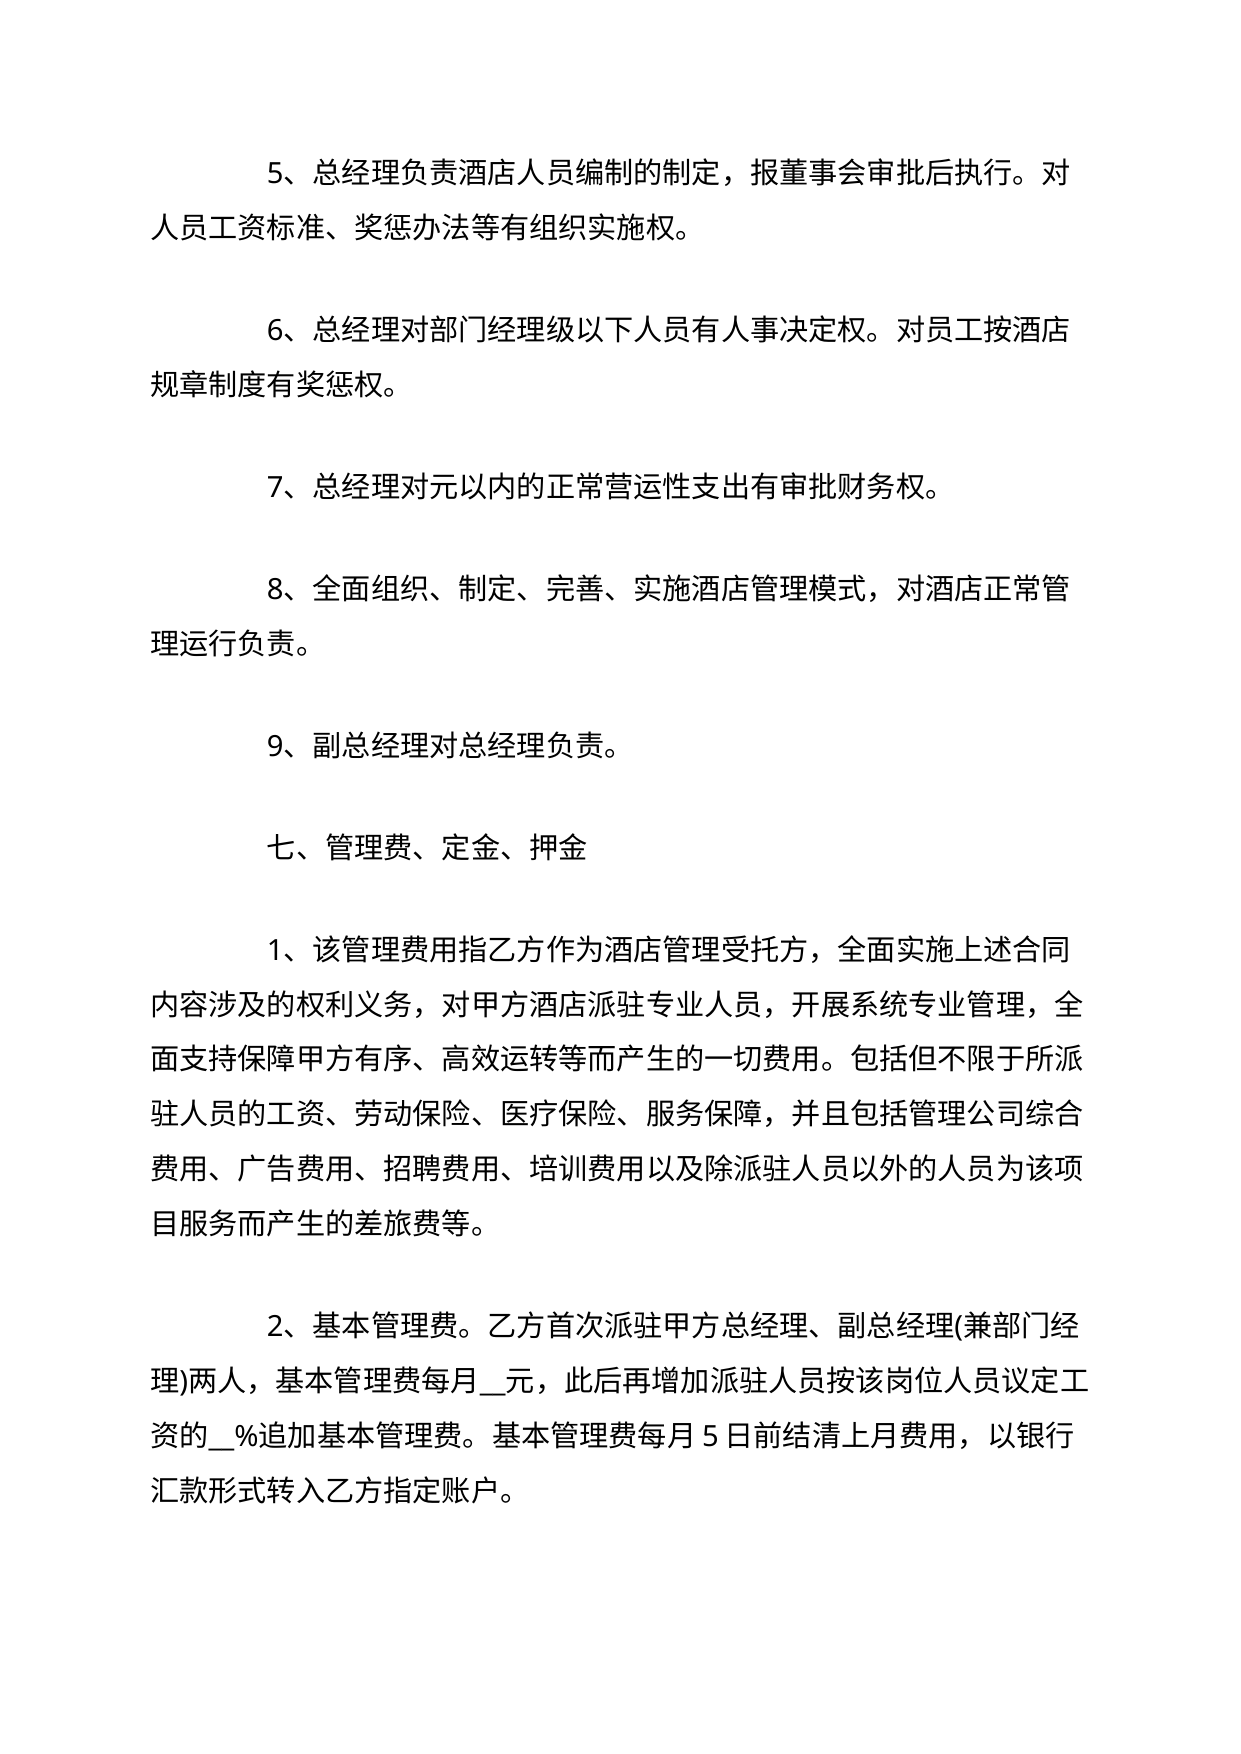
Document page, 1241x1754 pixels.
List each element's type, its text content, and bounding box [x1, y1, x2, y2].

text 1、该管理费用指乙方作为酒店管理受托方，全面实施上述合同内容涉及的权利义务，对甲方酒店派驻专业人员，开展系统专业管理，全面支持保障甲方有序、高效运转等而产生的一切费用。包括但不限于所派驻人员的工资、劳动保险、医疗保险、服务保障，并且包括管理公司综合费用、广告费用、招聘费用、培训费用以及除派驻人员以外的人员为该项目服务而产生的差旅费等。 [150, 926, 1090, 1243]
text 6、总经理对部门经理级以下人员有人事决定权。对员工按酒店规章制度有奖惩权。 [150, 307, 1090, 404]
text 七、管理费、定金、押金 [150, 824, 1090, 867]
text 9、副总经理对总经理负责。 [150, 722, 1090, 765]
text 2、基本管理费。乙方首次派驻甲方总经理、副总经理(兼部门经理)两人，基本管理费每月__元，此后再增加派驻人员按该岗位人员议定工资的__%追加基本管理费。基本管理费每月5日前结清上月费用，以银行汇款形式转入乙方指定账户。 [150, 1302, 1090, 1510]
text 5、总经理负责酒店人员编制的制定，报董事会审批后执行。对人员工资标准、奖惩办法等有组织实施权。 [150, 150, 1090, 247]
text 7、总经理对元以内的正常营运性支出有审批财务权。 [150, 463, 1090, 506]
text 8、全面组织、制定、完善、实施酒店管理模式，对酒店正常管理运行负责。 [150, 566, 1090, 663]
